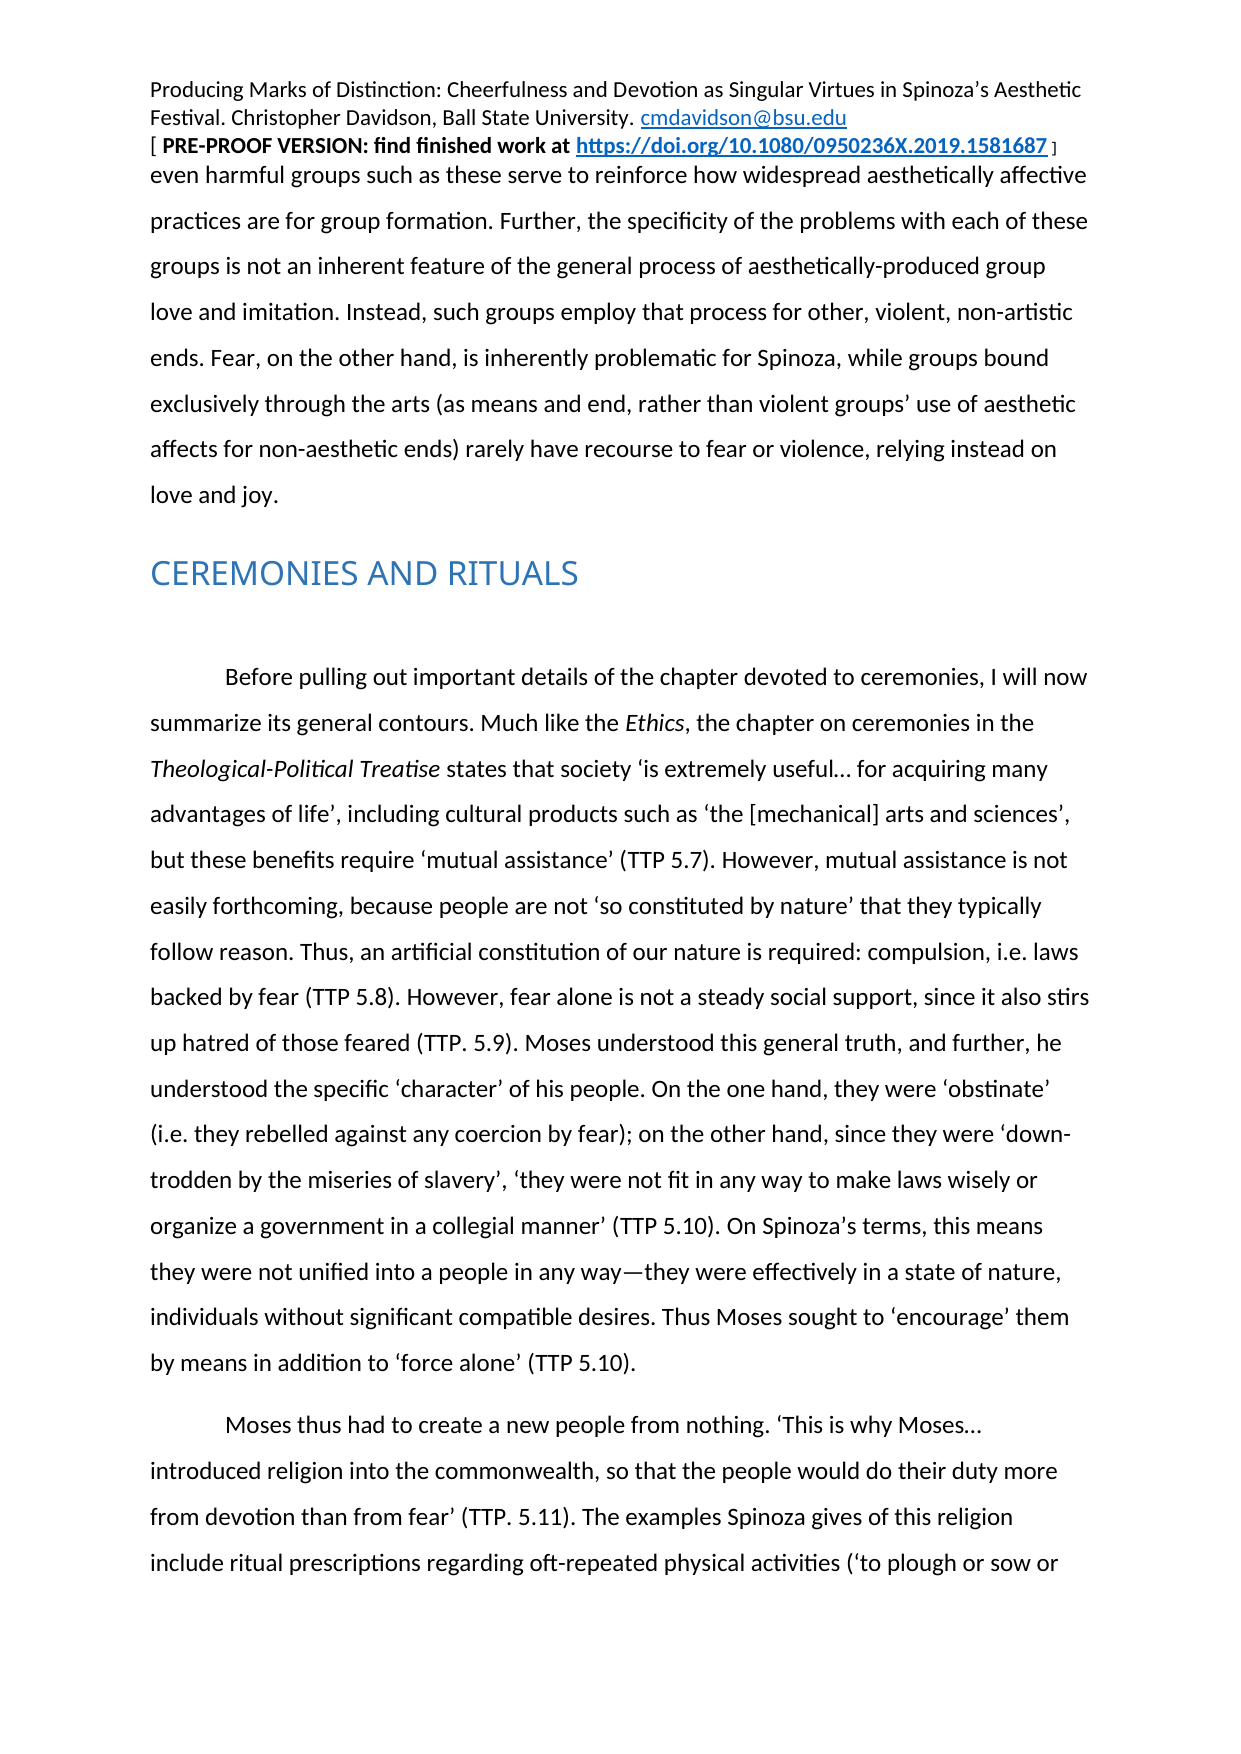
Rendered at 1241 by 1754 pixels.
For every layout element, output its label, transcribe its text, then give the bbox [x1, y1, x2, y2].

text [150, 159, 1090, 510]
subtitle CEREMONIES AND RITUALS [150, 550, 1090, 595]
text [150, 1409, 1090, 1577]
text Before pulling out important details of the chapter devoted to ceremonies, I will now summarize its general contours. Much like the Ethics, the chapter on ceremonies in the Theological-Political Treatise states that society ‘is extremely useful… for acquiring many advantages of life’, including cultural products such as ‘the [mechanical] arts and sciences’, but these benefits require ‘mutual assistance’ (TTP 5.7). However, mutual assistance is not easily forthcoming, because people are not ‘so constituted by nature’ that they typically follow reason. Thus, an artificial constitution of our nature is required: compulsion, i.e. laws backed by fear (TTP 5.8). However, fear alone is not a steady social support, since it also stirs up hatred of those feared (TTP. 5.9). Moses understood this general truth, and further, he understood the specific ‘character’ of his people. On the one hand, they were ‘obstinate’ (i.e. they rebelled against any coercion by fear); on the other hand, since they were ‘down-trodden by the miseries of slavery’, ‘they were not fit in any way to make laws wisely or organize a government in a collegial manner’ (TTP 5.10). On Spinoza’s terms, this means they were not unified into a people in any way—they were effectively in a state of nature, individuals without significant compatible desires. Thus Moses sought to ‘encourage’ them by means in addition to ‘force alone’ (TTP 5.10). [150, 661, 1090, 1378]
